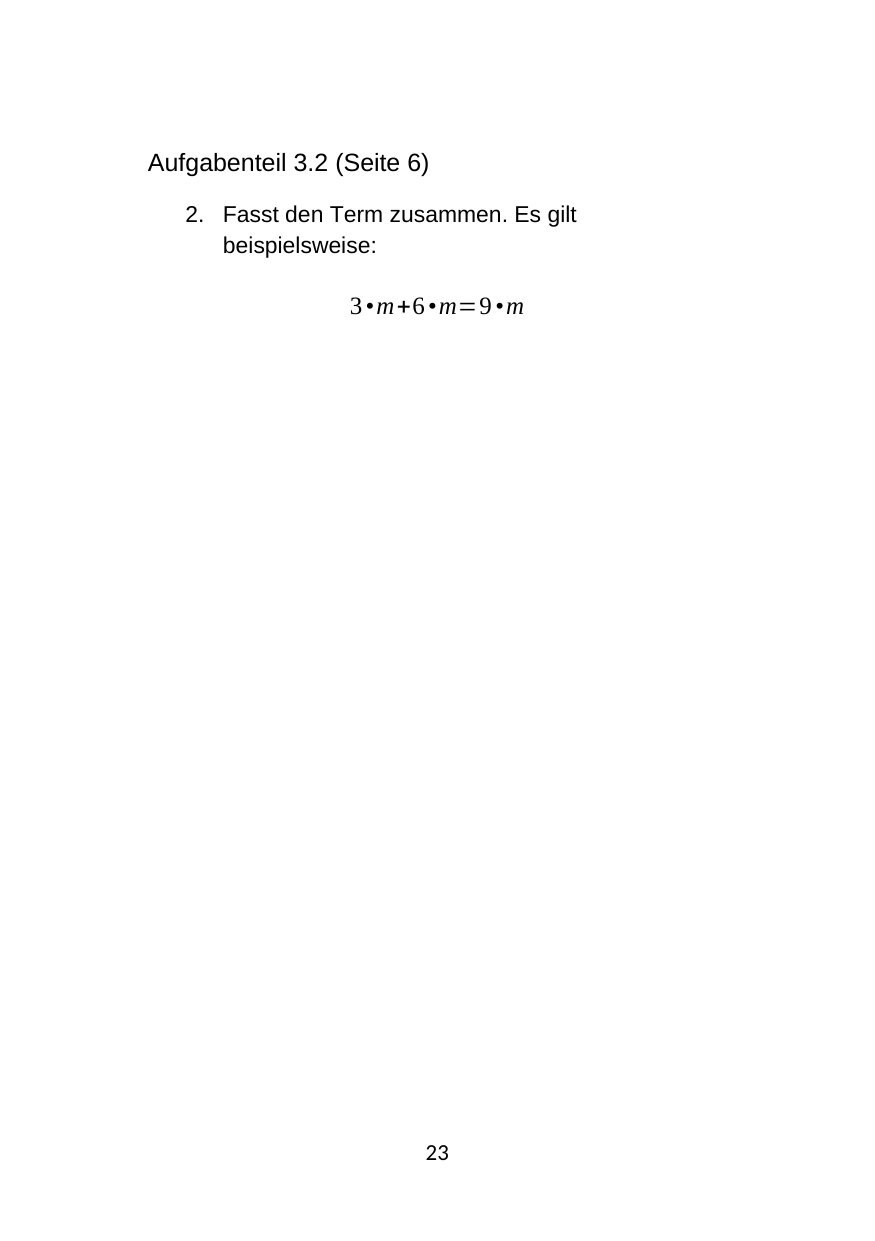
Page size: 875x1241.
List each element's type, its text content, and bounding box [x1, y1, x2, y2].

text Aufgabenteil 3.2 (Seite 6) [148, 148, 726, 176]
list Fasst den Term zusammen. Es gilt beispielsweise: [185, 201, 726, 258]
